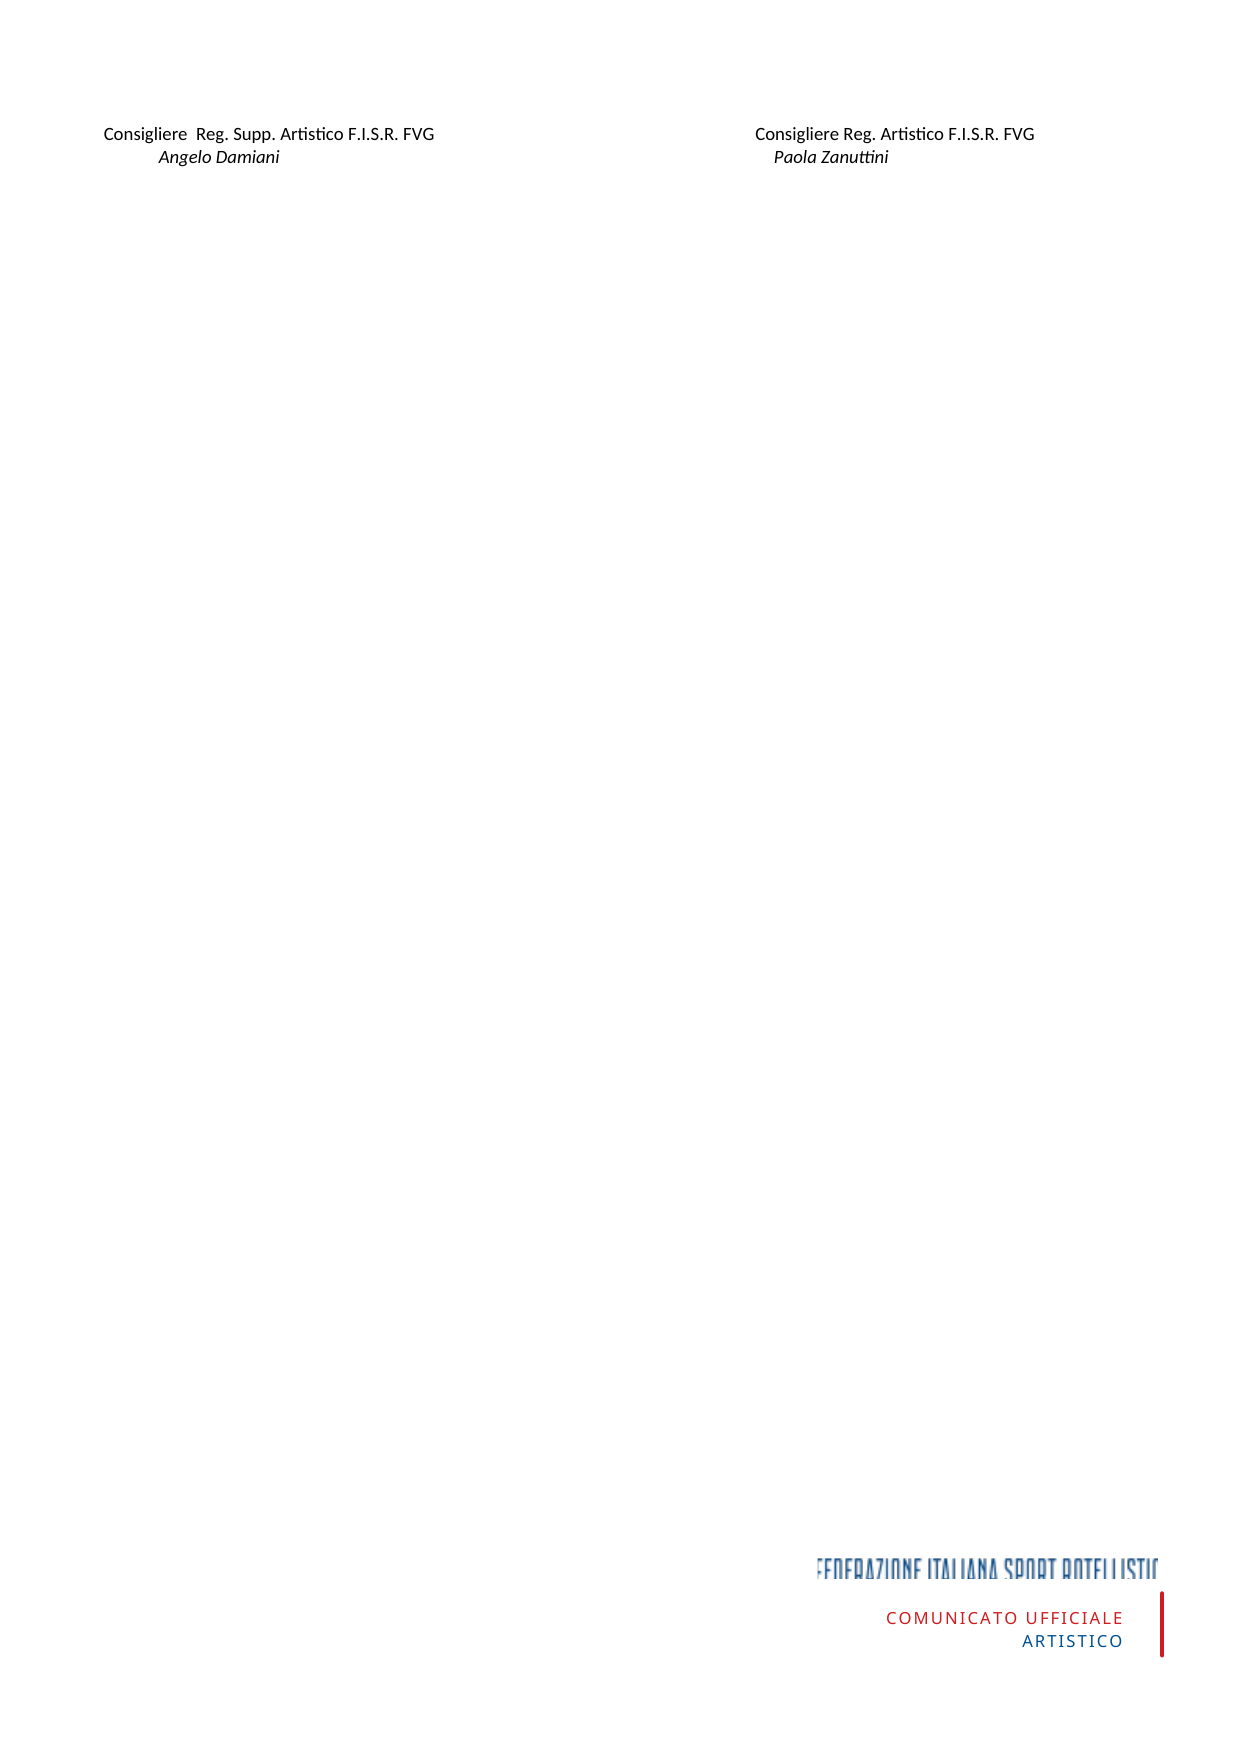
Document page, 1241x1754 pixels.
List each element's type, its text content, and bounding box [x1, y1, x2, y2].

text Angelo Damiani Paola Zanuttini [103, 145, 1122, 168]
text Consigliere Reg. Supp. Artistico F.I.S.R. FVG Consigliere Reg. Artistico F.I.S.R. FVG [103, 122, 1122, 145]
